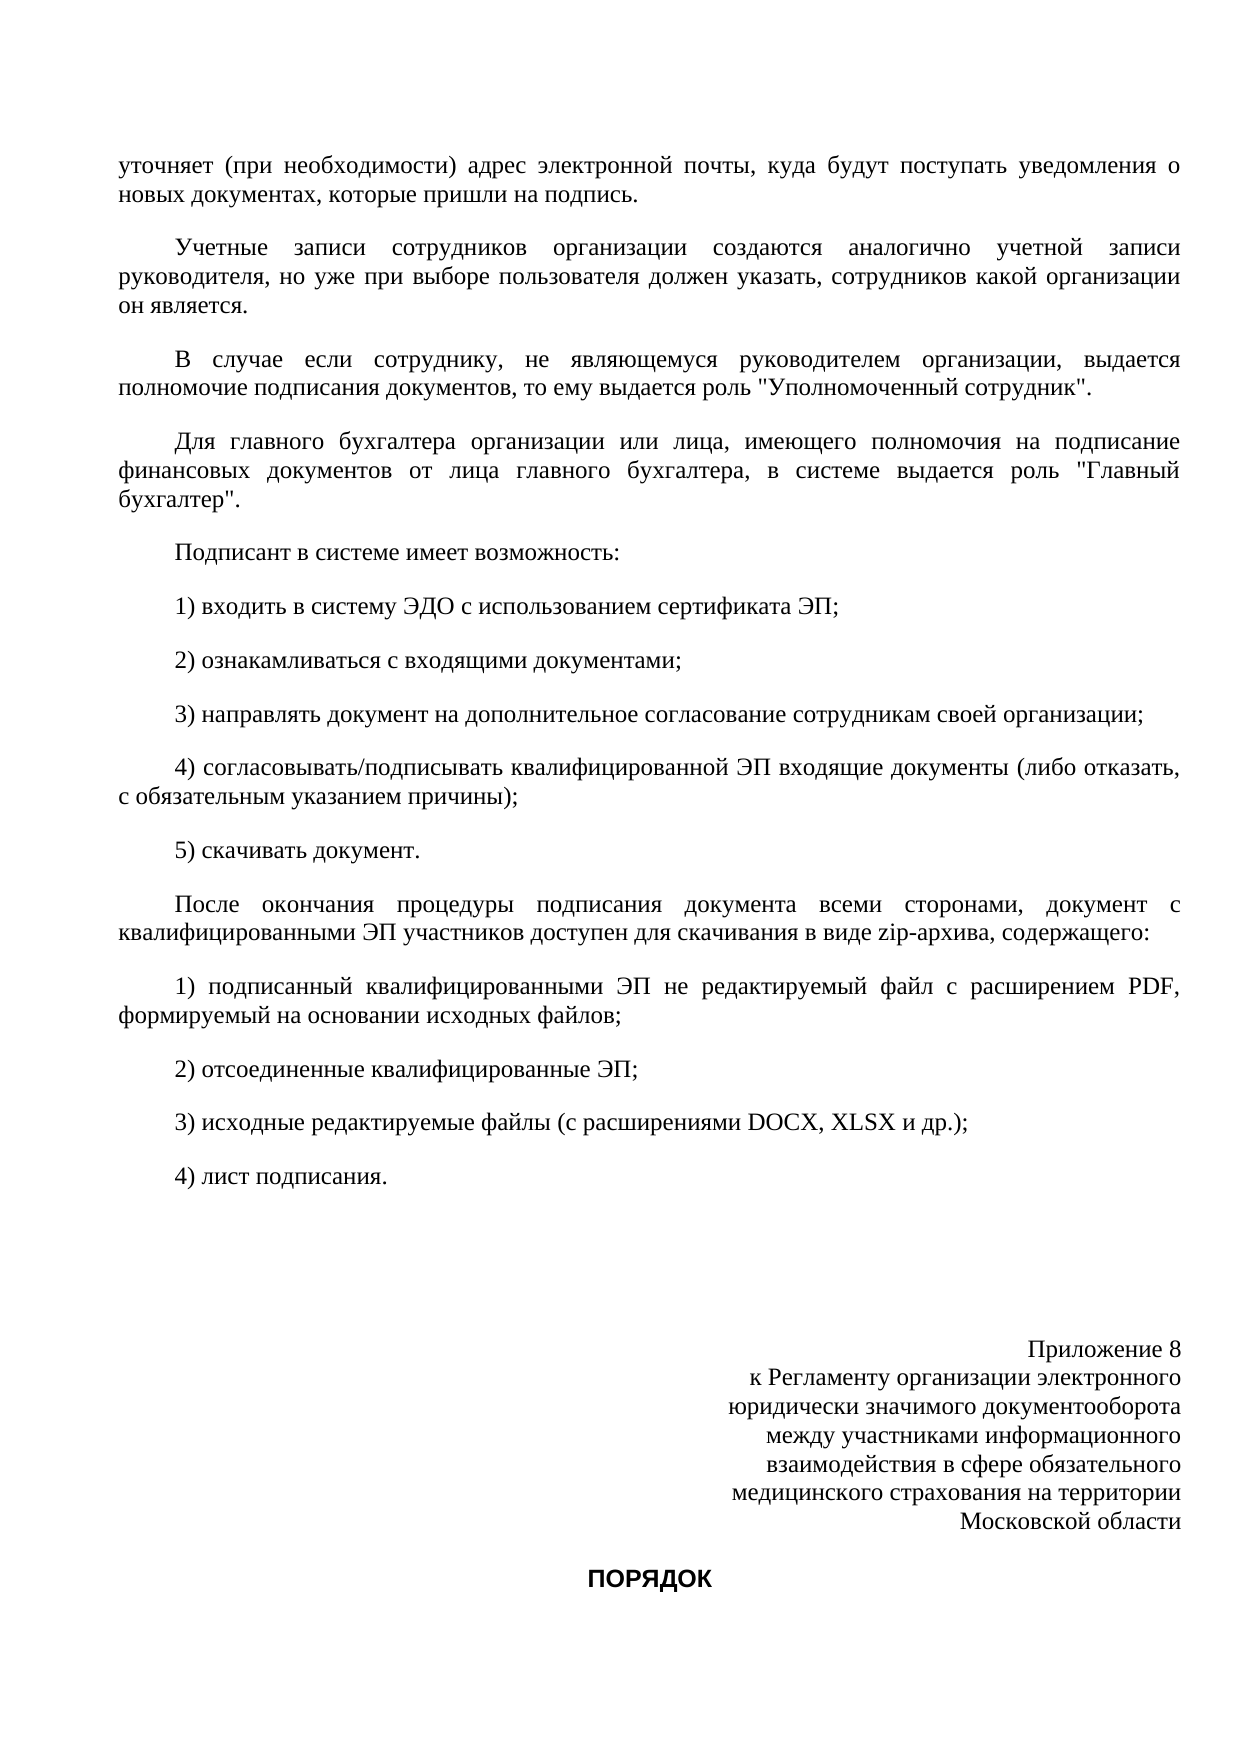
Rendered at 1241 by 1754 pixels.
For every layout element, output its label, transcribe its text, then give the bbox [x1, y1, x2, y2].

text Московской области [118, 1506, 1181, 1535]
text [118, 150, 1181, 207]
text Для главного бухгалтера организации или лица, имеющего полномочия на подписание финансовых документов от лица главного бухгалтера, в системе выдается роль "Главный бухгалтер". [118, 426, 1181, 512]
text к Регламенту организации электронного [118, 1362, 1181, 1391]
text Приложение 8 [118, 1334, 1181, 1362]
text В случае если сотруднику, не являющемуся руководителем организации, выдается полномочие подписания документов, то ему выдается роль "Уполномоченный сотрудник". [118, 344, 1181, 401]
text взаимодействия в сфере обязательного [118, 1449, 1181, 1477]
text между участниками информационного [118, 1420, 1181, 1449]
text 4) лист подписания. [118, 1161, 1181, 1190]
text 2) отсоединенные квалифицированные ЭП; [118, 1054, 1181, 1082]
text Подписант в системе имеет возможность: [118, 537, 1181, 566]
text 2) ознакамливаться с входящими документами; [118, 645, 1181, 674]
text медицинского страхования на территории [118, 1477, 1181, 1506]
text 5) скачивать документ. [118, 835, 1181, 864]
title ПОРЯДОК [118, 1564, 1181, 1592]
text юридически значимого документооборота [118, 1391, 1181, 1420]
text 3) направлять документ на дополнительное согласование сотрудникам своей организации; [118, 699, 1181, 727]
text 1) входить в систему ЭДО с использованием сертификата ЭП; [118, 591, 1181, 620]
text 1) подписанный квалифицированными ЭП не редактируемый файл с расширением PDF, формируемый на основании исходных файлов; [118, 971, 1181, 1029]
text 3) исходные редактируемые файлы (с расширениями DOCX, XLSX и др.); [118, 1107, 1181, 1136]
text 4) согласовывать/подписывать квалифицированной ЭП входящие документы (либо отказать, с обязательным указанием причины); [118, 752, 1181, 810]
text После окончания процедуры подписания документа всеми сторонами, документ с квалифицированными ЭП участников доступен для скачивания в виде zip-архива, содержащего: [118, 889, 1181, 946]
text Учетные записи сотрудников организации создаются аналогично учетной записи руководителя, но уже при выборе пользователя должен указать, сотрудников какой организации он является. [118, 232, 1181, 319]
